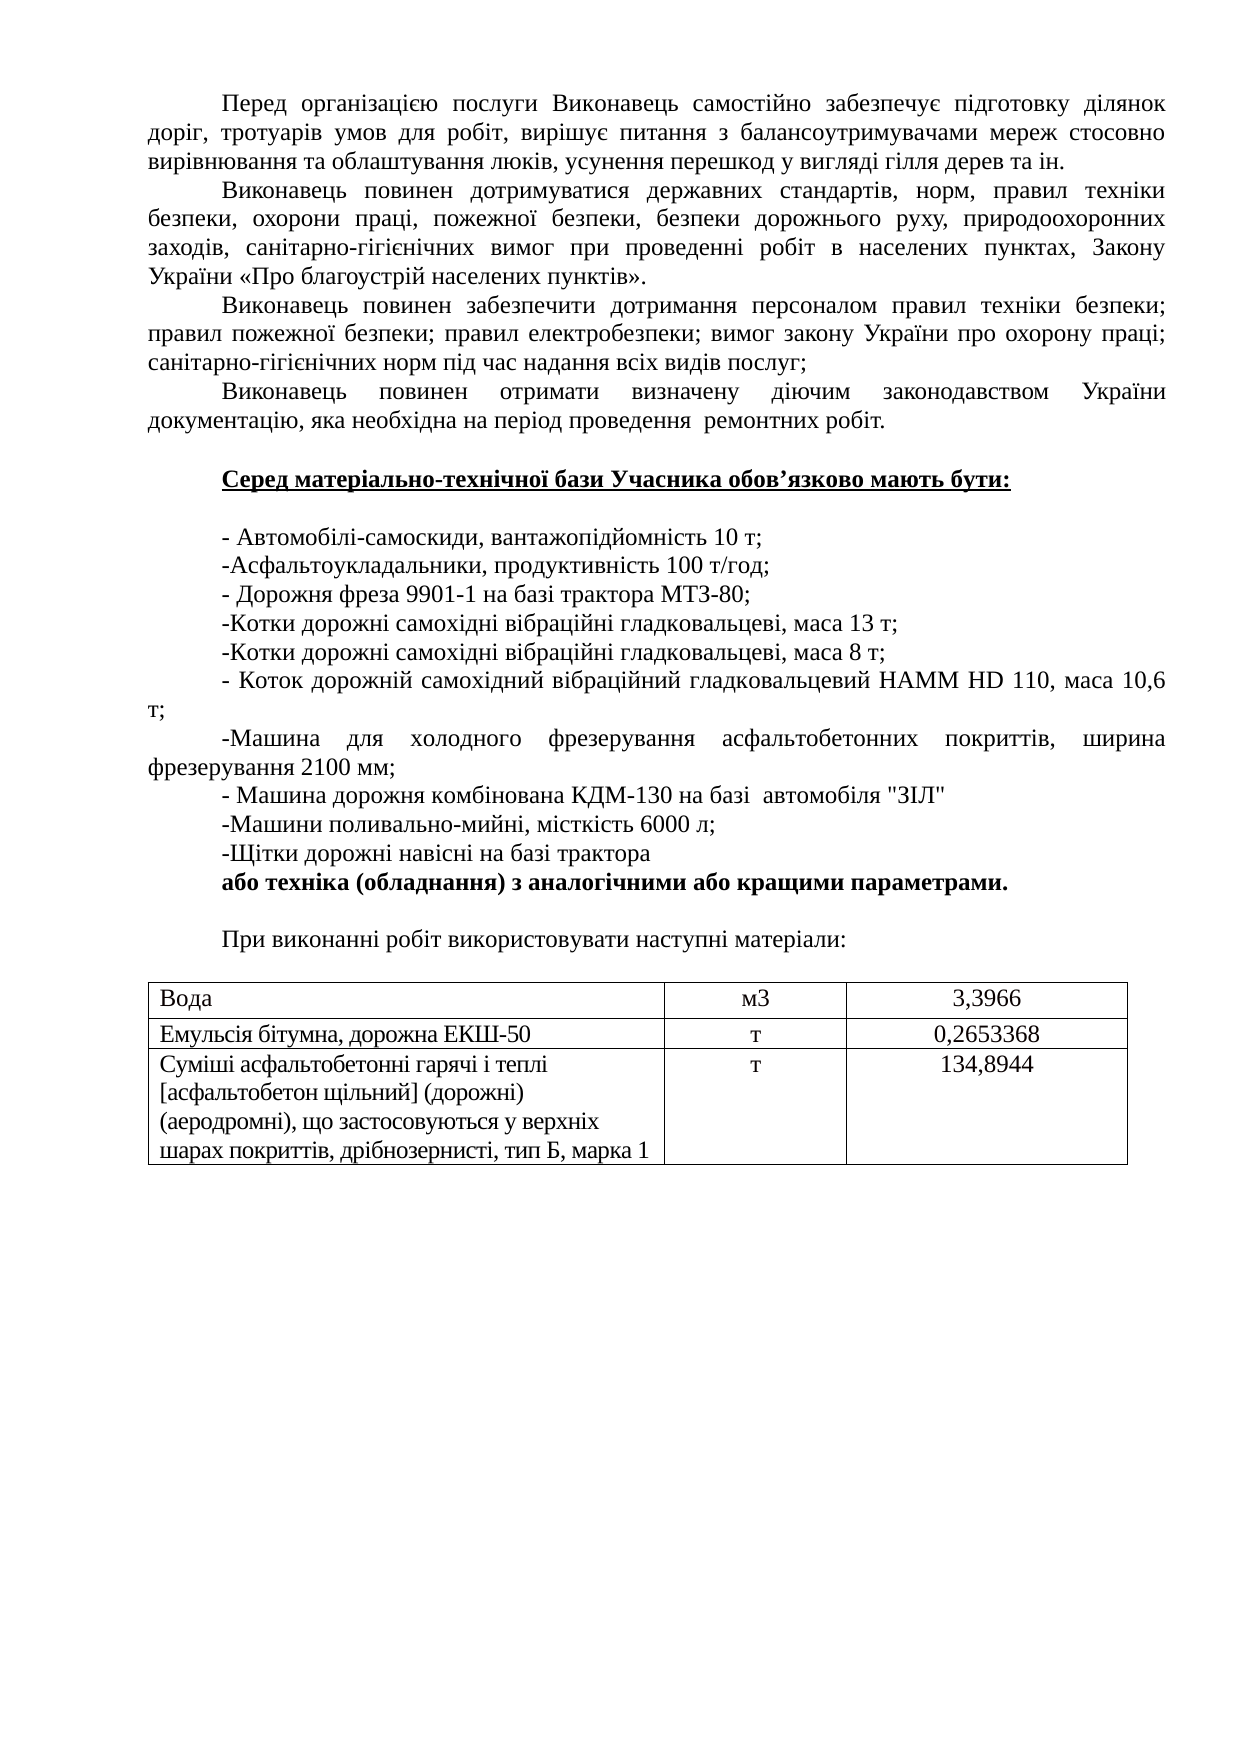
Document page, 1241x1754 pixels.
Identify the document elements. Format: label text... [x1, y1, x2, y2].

text - Коток дорожній самохідний вібраційний гладковальцевий HAMM HD 110, маса 10,6 т; [148, 666, 1167, 723]
text або техніка (обладнання) з аналогічними або кращими параметрами. [148, 867, 1167, 896]
text -Котки дорожні самохідні вібраційні гладковальцеві, маса 13 т; [148, 608, 1167, 637]
text - Дорожня фреза 9901-1 на базі трактора МТЗ-80; [148, 579, 1167, 608]
table_cell Емульсія бітумна, дорожна ЕКШ-50 [149, 1019, 664, 1048]
table_cell 0,2653368 [847, 1019, 1127, 1048]
text Виконавець повинен отримати визначену діючим законодавством України документацію, яка необхідна на період проведення ремонтних робіт. [148, 376, 1167, 433]
table_cell т [665, 1049, 846, 1164]
text Серед матеріально-технічної бази Учасника обов’язково мають бути: [148, 464, 1167, 493]
text -Асфальтоукладальники, продуктивність 100 т/год; [148, 551, 1167, 579]
text -Щітки дорожні навісні на базі трактора [148, 838, 1167, 867]
text - Автомобiлi-самоскиди, вантажопiдйомнiсть 10 т; [148, 522, 1167, 551]
text -Машини поливально-мийні, місткість 6000 л; [148, 809, 1167, 838]
table_header м3 [665, 983, 846, 1018]
table_header 3,3966 [847, 983, 1127, 1018]
text -Котки дорожні самохідні вібраційні гладковальцеві, маса 8 т; [148, 637, 1167, 666]
text При виконанні робіт використовувати наступні матеріали: [148, 924, 1167, 953]
text Виконавець повинен забезпечити дотримання персоналом правил техніки безпеки; правил пожежної безпеки; правил електробезпеки; вимог закону України про охорону праці; санітарно-гігієнічних норм під час надання всіх видів послуг; [148, 290, 1167, 376]
table_cell т [665, 1019, 846, 1048]
text Виконавець повинен дотримуватися державних стандартів, норм, правил техніки безпеки, охорони праці, пожежної безпеки, безпеки дорожнього руху, природоохоронних заходів, санітарно-гігієнічних вимог при проведенні робіт в населених пунктах, Закону України «Про благоустрій населених пунктів». [148, 175, 1167, 290]
table_cell 134,8944 [847, 1049, 1127, 1164]
table_header Вода [149, 983, 664, 1018]
table_cell Суміші асфальтобетонні гарячі і теплі [асфальтобетон щільний] (дорожні)(аеродромні), що застосовуються у верхніх шарах покриттів, дрібнозернисті, тип Б, марка 1 [149, 1049, 664, 1164]
text Перед організацією послуги Виконавець самостійно забезпечує підготовку ділянок доріг, тротуарів умов для робіт, вирішує питання з балансоутримувачами мереж стосовно вирівнювання та облаштування люків, усунення перешкод у вигляді гілля дерев та ін. [148, 88, 1167, 175]
text -Машина для холодного фрезерування асфальтобетонних покриттів, ширина фрезерування 2100 мм; [148, 723, 1167, 781]
text - Машина дорожня комбінована КДМ-130 на базі автомобіля "ЗІЛ" [148, 781, 1167, 809]
